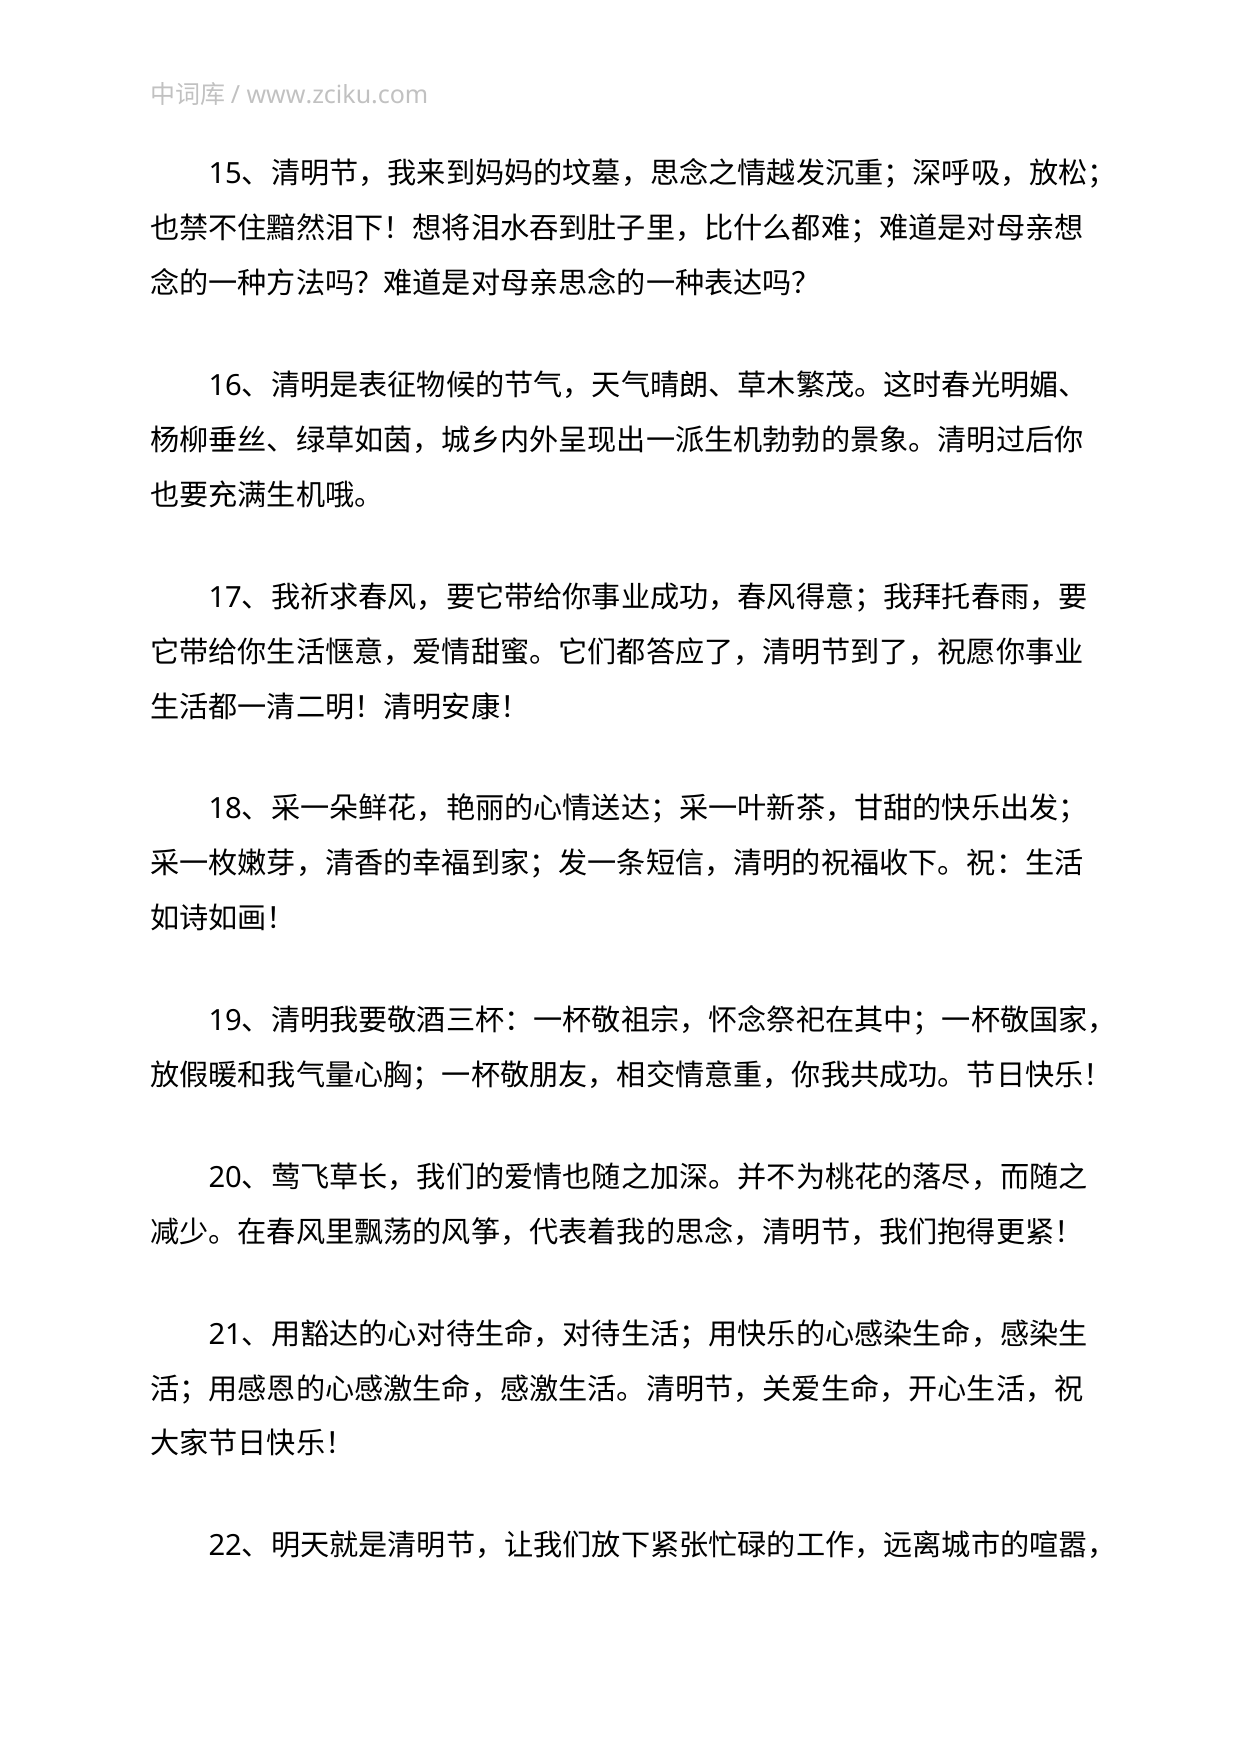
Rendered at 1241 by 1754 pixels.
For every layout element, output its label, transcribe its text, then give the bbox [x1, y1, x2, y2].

text 18、采一朵鲜花，艳丽的心情送达；采一叶新茶，甘甜的快乐出发；采一枚嫩芽，清香的幸福到家；发一条短信，清明的祝福收下。祝：生活如诗如画！ [150, 785, 1090, 937]
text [150, 1522, 1090, 1564]
text 15、清明节，我来到妈妈的坟墓，思念之情越发沉重；深呼吸，放松；也禁不住黯然泪下！想将泪水吞到肚子里，比什么都难；难道是对母亲想念的一种方法吗？难道是对母亲思念的一种表达吗？ [150, 150, 1090, 302]
text 16、清明是表征物候的节气，天气晴朗、草木繁茂。这时春光明媚、杨柳垂丝、绿草如茵，城乡内外呈现出一派生机勃勃的景象。清明过后你也要充满生机哦。 [150, 362, 1090, 514]
text 21、用豁达的心对待生命，对待生活；用快乐的心感染生命，感染生活；用感恩的心感激生命，感激生活。清明节，关爱生命，开心生活，祝大家节日快乐！ [150, 1310, 1090, 1462]
text 17、我祈求春风，要它带给你事业成功，春风得意；我拜托春雨，要它带给你生活惬意，爱情甜蜜。它们都答应了，清明节到了，祝愿你事业生活都一清二明！清明安康！ [150, 573, 1090, 726]
text 19、清明我要敬酒三杯：一杯敬祖宗，怀念祭祀在其中；一杯敬国家，放假暖和我气量心胸；一杯敬朋友，相交情意重，你我共成功。节日快乐！ [150, 997, 1090, 1094]
text 20、莺飞草长，我们的爱情也随之加深。并不为桃花的落尽，而随之减少。在春风里飘荡的风筝，代表着我的思念，清明节，我们抱得更紧！ [150, 1153, 1090, 1251]
